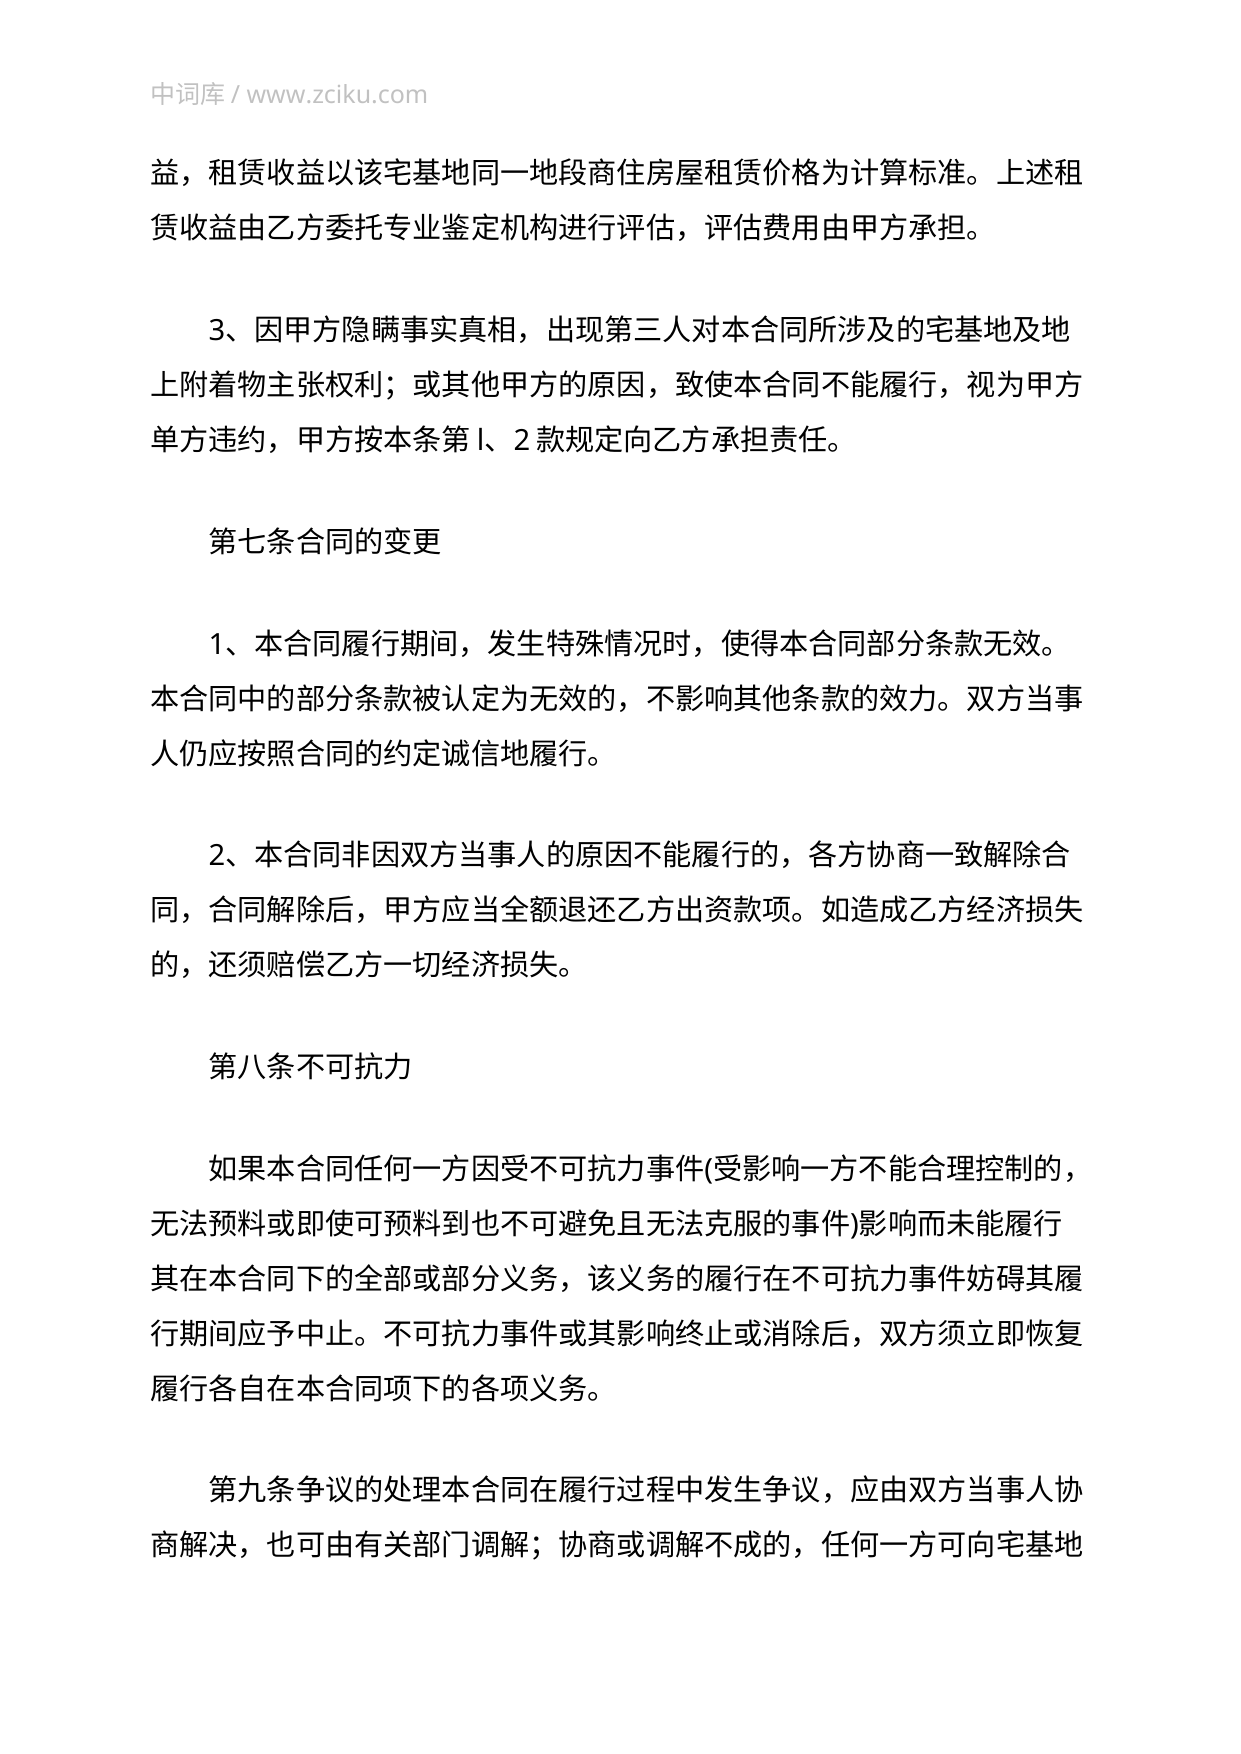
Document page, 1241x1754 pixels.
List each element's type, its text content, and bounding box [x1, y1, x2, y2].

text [150, 150, 1090, 247]
text 第八条不可抗力 [150, 1044, 1090, 1086]
text 2、本合同非因双方当事人的原因不能履行的，各方协商一致解除合同，合同解除后，甲方应当全额退还乙方出资款项。如造成乙方经济损失的，还须赔偿乙方一切经济损失。 [150, 832, 1090, 984]
text 3、因甲方隐瞒事实真相，出现第三人对本合同所涉及的宅基地及地上附着物主张权利；或其他甲方的原因，致使本合同不能履行，视为甲方单方违约，甲方按本条第l、2款规定向乙方承担责任。 [150, 307, 1090, 459]
text 第七条合同的变更 [150, 518, 1090, 561]
text 如果本合同任何一方因受不可抗力事件(受影响一方不能合理控制的，无法预料或即使可预料到也不可避免且无法克服的事件)影响而未能履行其在本合同下的全部或部分义务，该义务的履行在不可抗力事件妨碍其履行期间应予中止。不可抗力事件或其影响终止或消除后，双方须立即恢复履行各自在本合同项下的各项义务。 [150, 1145, 1090, 1407]
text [150, 1467, 1090, 1564]
text 1、本合同履行期间，发生特殊情况时，使得本合同部分条款无效。本合同中的部分条款被认定为无效的，不影响其他条款的效力。双方当事人仍应按照合同的约定诚信地履行。 [150, 620, 1090, 772]
